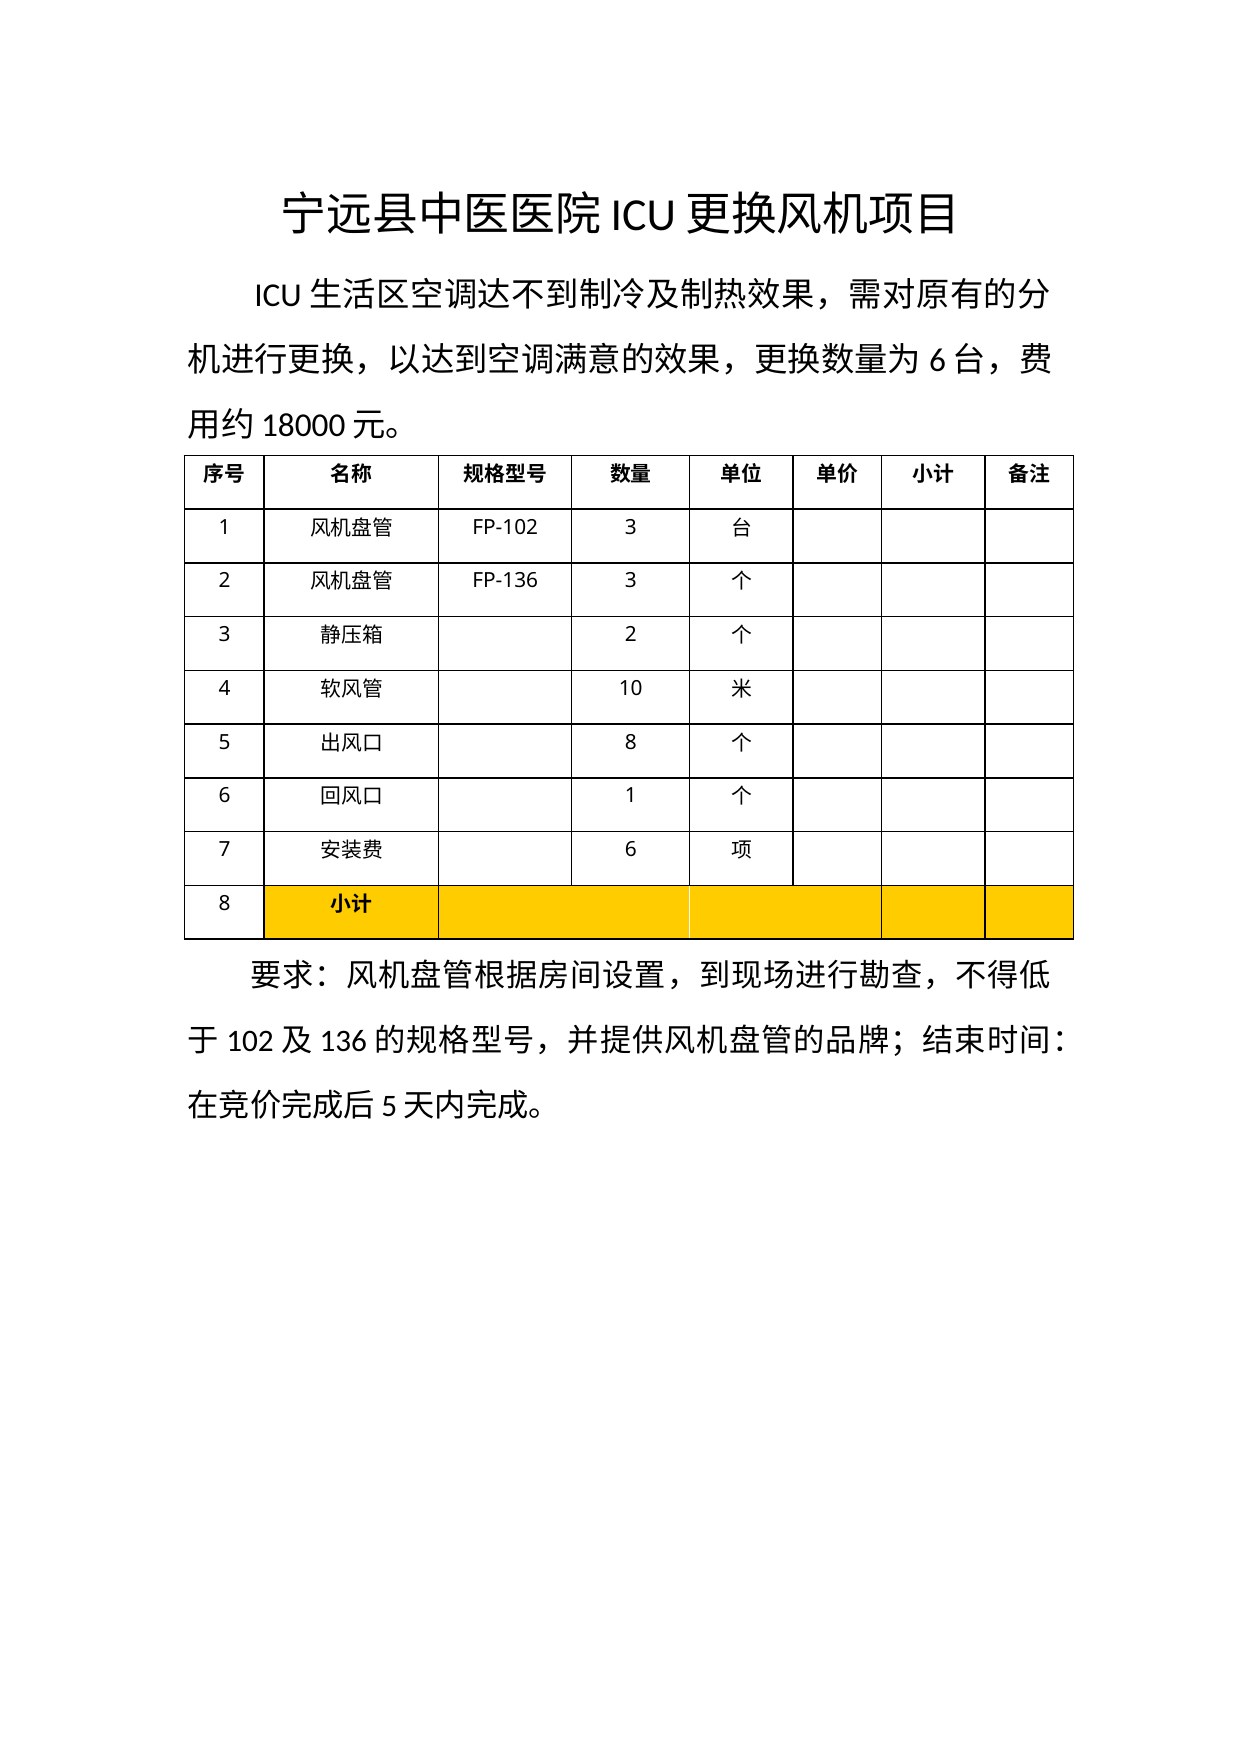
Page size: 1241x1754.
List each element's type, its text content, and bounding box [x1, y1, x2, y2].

table_cell 7 [185, 832, 263, 884]
table_cell 个 [690, 779, 792, 831]
text 要求：风机盘管根据房间设置，到现场进行勘查，不得低于102及136的规格型号，并提供风机盘管的品牌；结束时间：在竞价完成后5天内完成。 [187, 940, 1053, 1135]
table_cell [794, 832, 881, 884]
table_cell [439, 832, 571, 884]
table_cell [986, 564, 1073, 616]
table_cell [439, 671, 571, 723]
table_cell FP-136 [439, 564, 571, 616]
table_cell 5 [185, 725, 263, 777]
table_header 规格型号 [439, 456, 571, 508]
table_cell 6 [185, 779, 263, 831]
table_cell [882, 779, 984, 831]
table_cell 个 [690, 617, 792, 669]
table_cell [439, 886, 571, 938]
table_cell 项 [690, 832, 792, 884]
table_cell [882, 832, 984, 884]
text 宁远县中医医院ICU更换风机项目 [187, 162, 1053, 259]
table_cell 8 [185, 886, 263, 938]
table_cell [439, 617, 571, 669]
table_cell 个 [690, 564, 792, 616]
table_cell [986, 832, 1073, 884]
table_cell [882, 671, 984, 723]
table_cell [439, 779, 571, 831]
table_cell 2 [572, 617, 689, 669]
table_header 单位 [690, 456, 792, 508]
table_header 单价 [794, 456, 881, 508]
text ICU生活区空调达不到制冷及制热效果，需对原有的分机进行更换，以达到空调满意的效果，更换数量为6台，费用约18000元。 [187, 259, 1053, 454]
table_cell 米 [690, 671, 792, 723]
table_cell 静压箱 [265, 617, 438, 669]
table_cell [794, 510, 881, 562]
table_cell [986, 886, 1073, 938]
table_cell 3 [185, 617, 263, 669]
table_cell 个 [690, 725, 792, 777]
table_cell 小计 [265, 886, 438, 938]
table_header 数量 [572, 456, 689, 508]
table_cell 台 [690, 510, 792, 562]
table_cell [882, 886, 984, 938]
table_cell [986, 725, 1073, 777]
table_cell [986, 671, 1073, 723]
table_cell [690, 886, 793, 938]
table_cell [986, 617, 1073, 669]
table_cell [794, 564, 881, 616]
table_cell [794, 671, 881, 723]
table_header 名称 [265, 456, 438, 508]
table_cell [882, 617, 984, 669]
table_cell 1 [572, 779, 689, 831]
table_cell 2 [185, 564, 263, 616]
table_cell 3 [572, 510, 689, 562]
table_cell [794, 617, 881, 669]
table_cell 风机盘管 [265, 564, 438, 616]
table_header 序号 [185, 456, 263, 508]
table_cell [794, 779, 881, 831]
table_cell [882, 725, 984, 777]
table_cell 安装费 [265, 832, 438, 884]
table_cell 回风口 [265, 779, 438, 831]
table_cell [793, 886, 881, 938]
table_cell 6 [572, 832, 689, 884]
table_cell [571, 886, 689, 938]
table_cell [794, 725, 881, 777]
table_cell FP-102 [439, 510, 571, 562]
table_cell [882, 510, 984, 562]
table_cell 出风口 [265, 725, 438, 777]
table_cell [986, 510, 1073, 562]
table_cell 3 [572, 564, 689, 616]
table_cell 8 [572, 725, 689, 777]
table_cell 4 [185, 671, 263, 723]
table_cell 风机盘管 [265, 510, 438, 562]
table_cell [882, 564, 984, 616]
table_cell [986, 779, 1073, 831]
table_cell 10 [572, 671, 689, 723]
table_cell 1 [185, 510, 263, 562]
table_cell 软风管 [265, 671, 438, 723]
table_header 备注 [986, 456, 1073, 508]
table_cell [439, 725, 571, 777]
table_header 小计 [882, 456, 984, 508]
